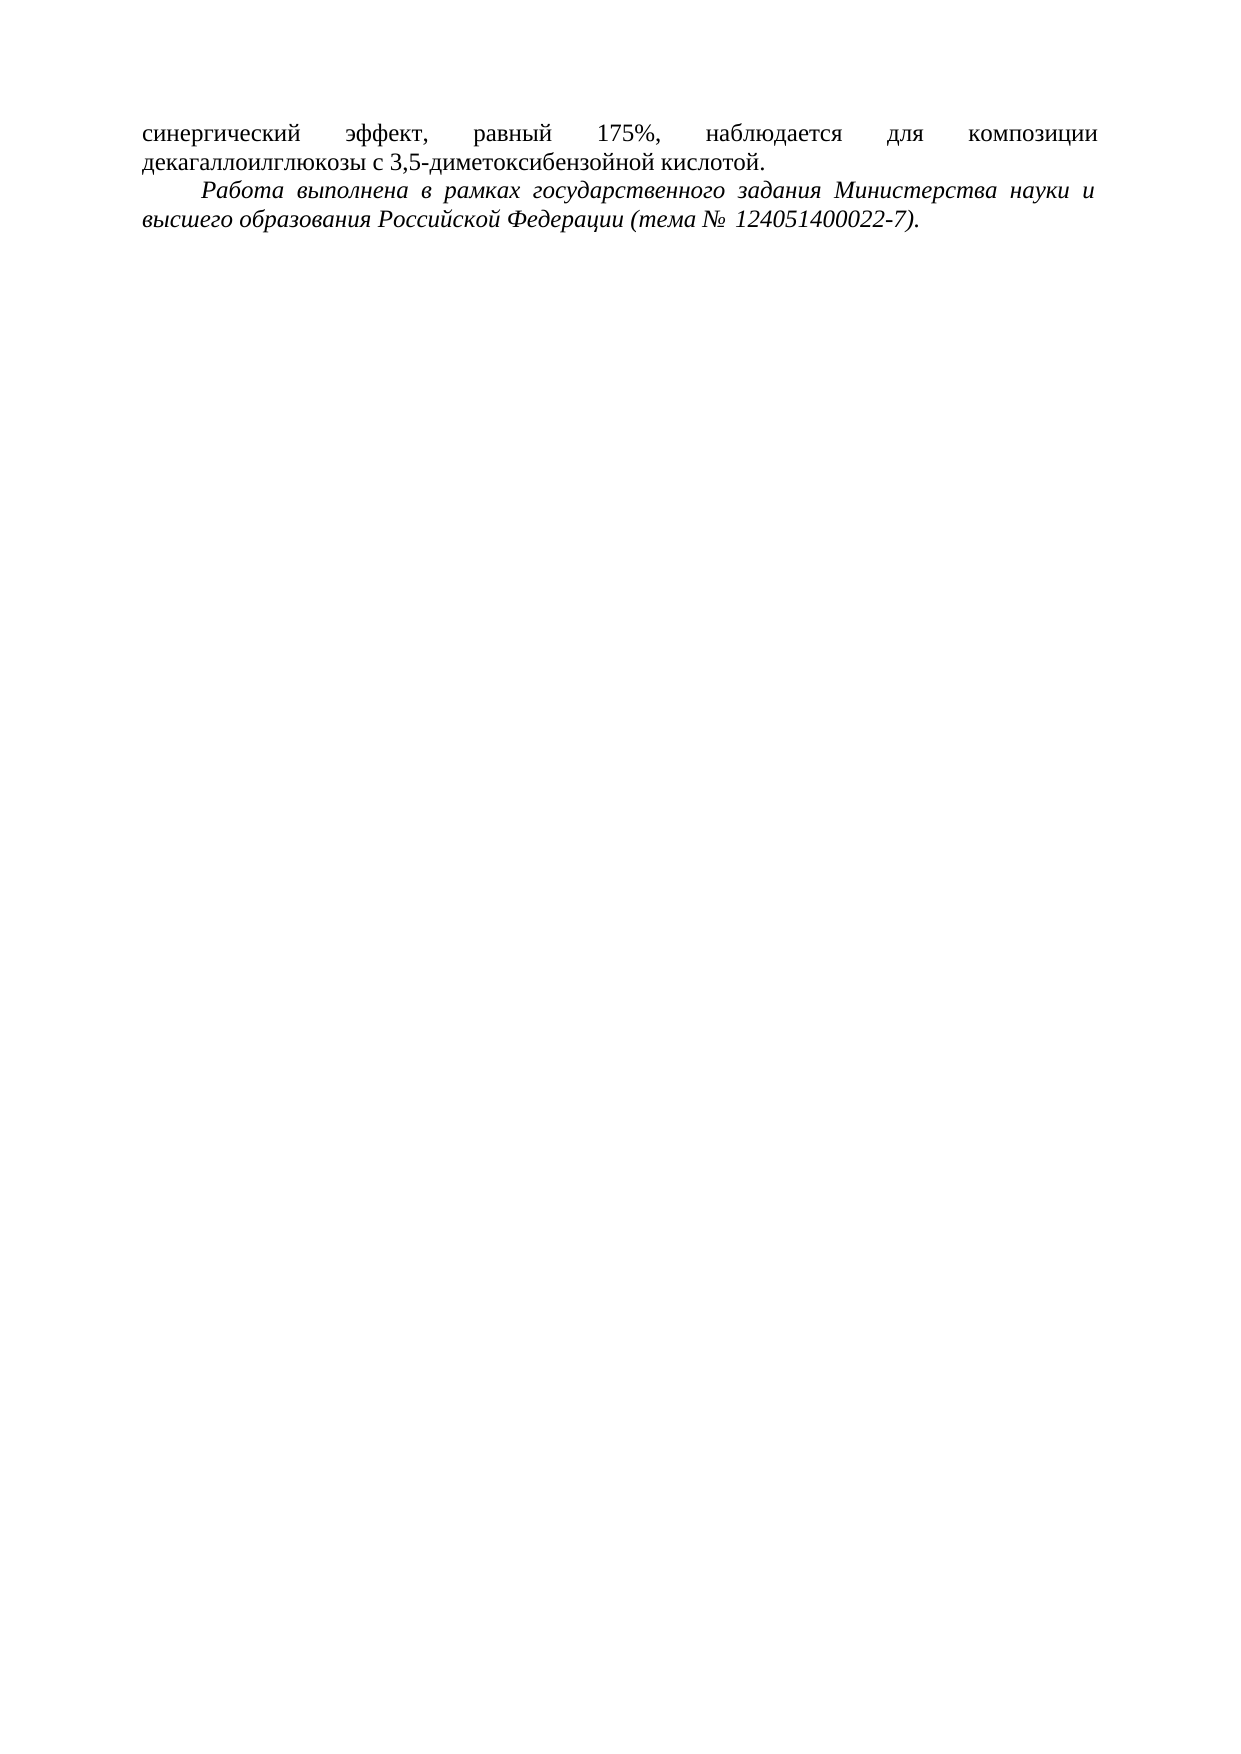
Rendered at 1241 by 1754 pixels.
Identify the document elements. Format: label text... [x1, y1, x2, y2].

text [142, 118, 1098, 176]
text Работа выполнена в рамках государственного задания Министерства науки и высшего образования Российской Федерации (тема № 124051400022-7). [142, 176, 1098, 233]
